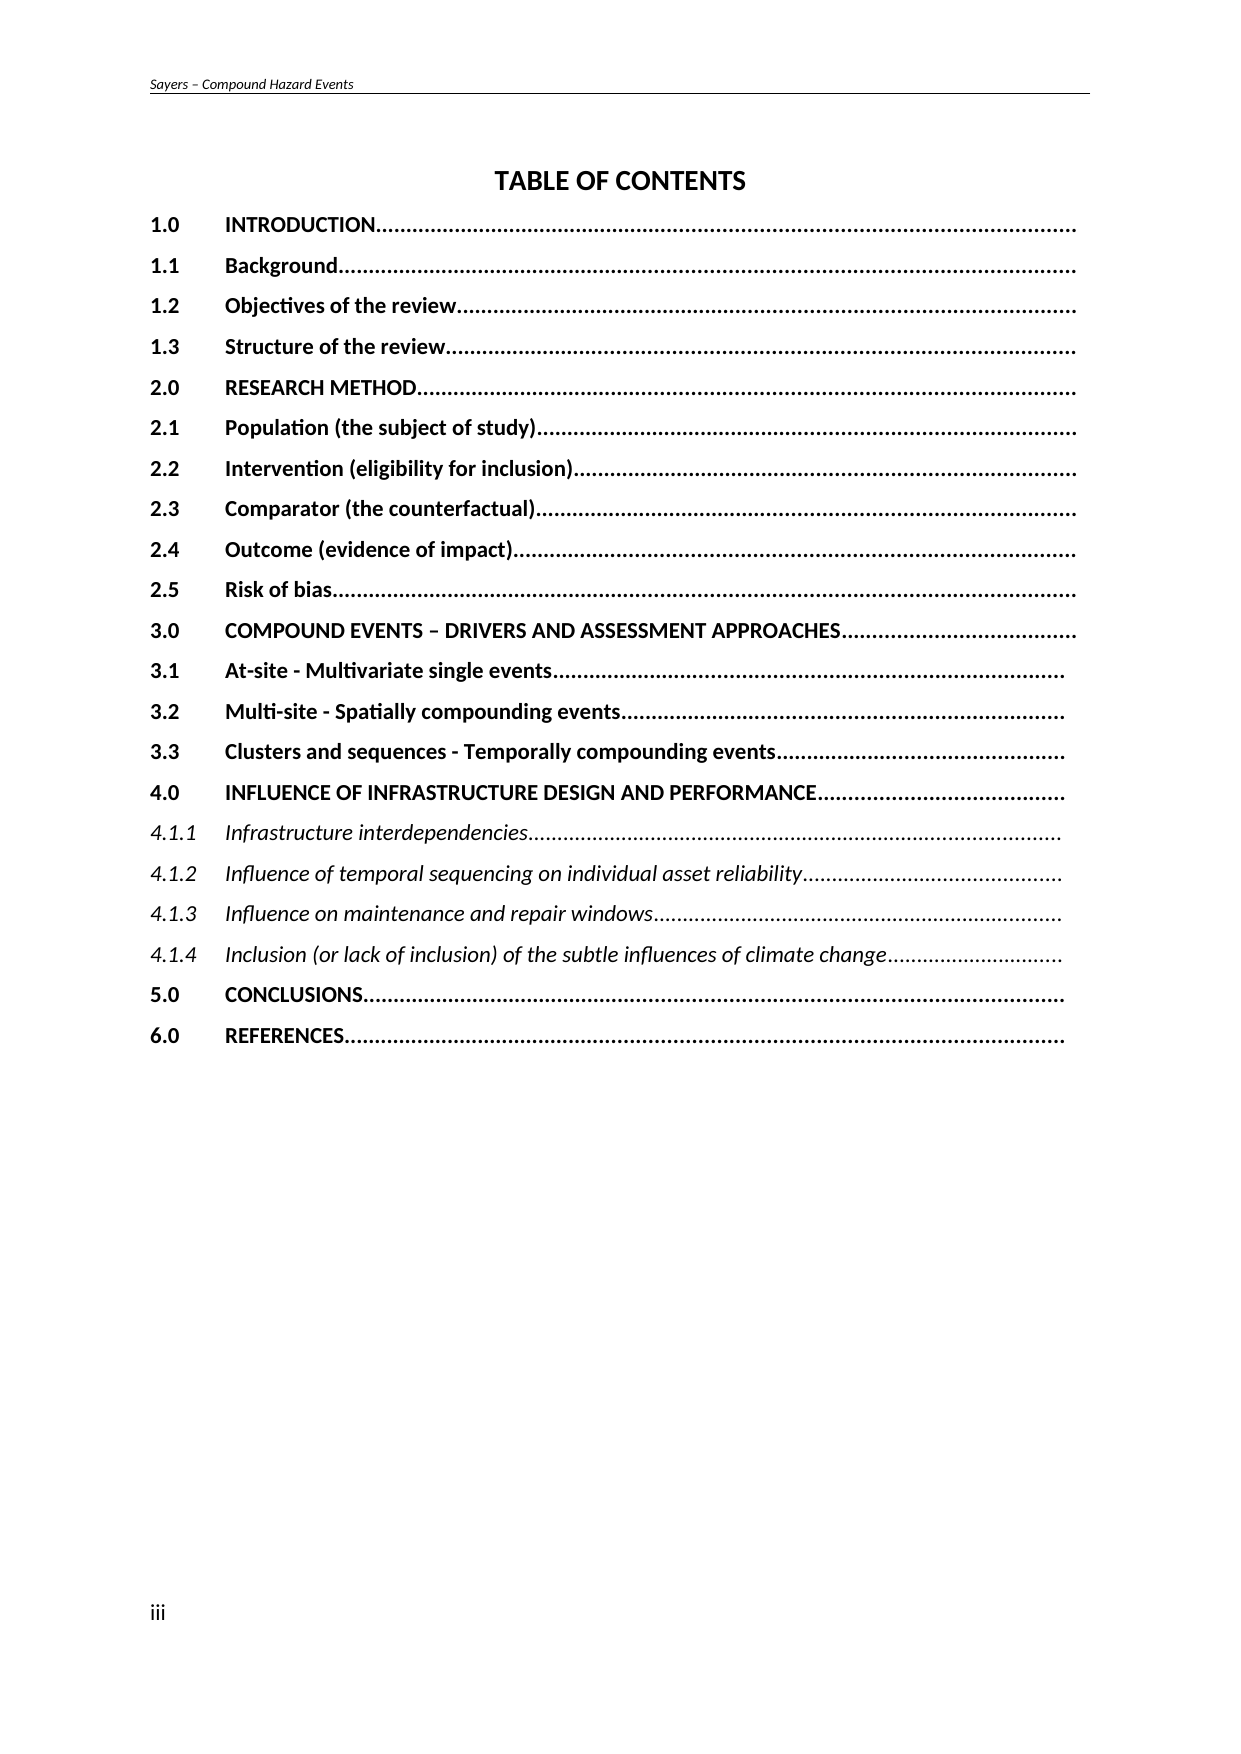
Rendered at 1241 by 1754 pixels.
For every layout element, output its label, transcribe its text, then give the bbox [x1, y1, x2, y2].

text 2.0 RESEARCH METHOD 7 [150, 373, 1045, 401]
title Table of contents [150, 162, 1090, 198]
text 1.3 Structure of the review 6 [150, 332, 1045, 360]
text 1.2 Objectives of the review 6 [150, 292, 1045, 320]
text 1.1 Background 6 [150, 251, 1045, 279]
text 3.2 Multi-site - Spatially compounding events 11 [150, 697, 1045, 725]
text 1.0 INTRODUCTION 6 [150, 211, 1045, 239]
text 3.3 Clusters and sequences - Temporally compounding events 15 [150, 737, 1045, 765]
text 2.3 Comparator (the counterfactual) 8 [150, 494, 1045, 522]
text 4.1.3 Influence on maintenance and repair windows 22 [150, 899, 1045, 927]
text 2.4 Outcome (evidence of impact) 8 [150, 535, 1045, 563]
text 2.1 Population (the subject of study) 7 [150, 413, 1045, 441]
text 5.0 CONCLUSIONS 23 [150, 981, 1045, 1008]
text 4.1.1 Infrastructure interdependencies 18 [150, 818, 1045, 846]
text 6.0 REFERENCES 24 [150, 1021, 1045, 1049]
text 2.5 Risk of bias 8 [150, 575, 1045, 603]
text 2.2 Intervention (eligibility for inclusion) 7 [150, 454, 1045, 482]
text 4.1.4 Inclusion (or lack of inclusion) of the subtle influences of climate change 22 [150, 940, 1045, 968]
text 4.1.2 Influence of temporal sequencing on individual asset reliability 19 [150, 859, 1045, 887]
text 3.1 At-site - Multivariate single events 10 [150, 656, 1045, 684]
text 3.0 COMPOUND EVENTS – DRIVERS AND ASSESSMENT APPROACHES 9 [150, 616, 1045, 644]
text 4.0 INFLUENCE OF INFRASTRUCTURE DESIGN AND PERFORMANCE 18 [150, 778, 1045, 806]
